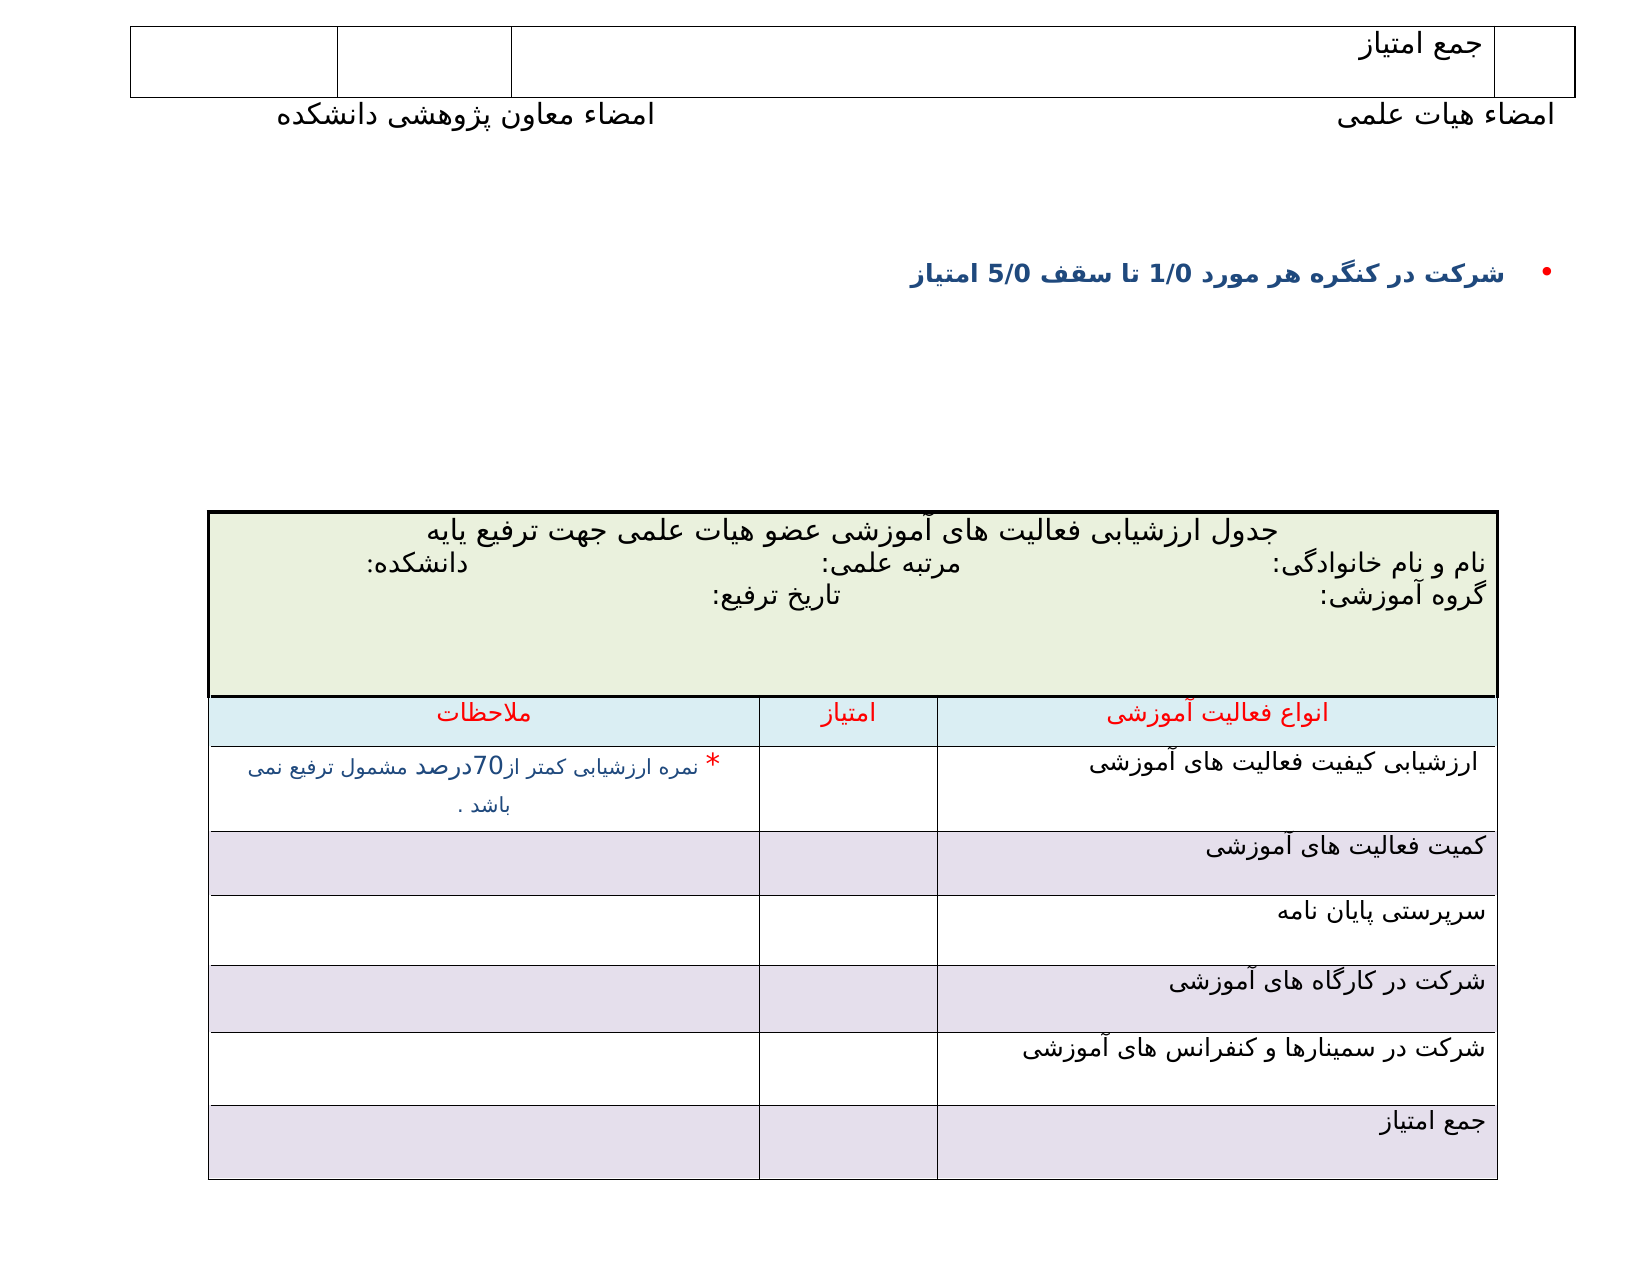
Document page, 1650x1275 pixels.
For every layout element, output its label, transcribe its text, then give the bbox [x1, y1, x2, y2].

table_cell ملاحظات [209, 696, 759, 746]
table_cell شرکت در کارگاه های آموزشی [938, 965, 1497, 1032]
table_cell [209, 831, 759, 895]
table_cell انواع فعالیت آموزشی [938, 695, 1497, 746]
table_cell ارزشیابی کیفیت فعالیت های آموزشی [938, 746, 1497, 831]
text امضاء هیات علمی امضاء معاون پژوهشی دانشکده [150, 98, 1556, 132]
table_cell [338, 27, 511, 97]
table_cell [760, 896, 937, 965]
table_cell سرپرستی پایان نامه [938, 895, 1497, 965]
table_cell [760, 1033, 937, 1105]
table_cell [760, 747, 937, 831]
table_cell [209, 965, 759, 1032]
table_cell * نمره ارزشیابی کمتر از70درصد مشمول ترفیع نمی باشد . [209, 746, 759, 831]
table_cell کمیت فعالیت های آموزشی [938, 831, 1497, 895]
table_header جدول ارزشیابی فعالیت های آموزشی عضو هیات علمی جهت ترفیع یایه نام و نام خانوادگی: مرتبه علمی: دانشکده: گروه آموزشی: تاریخ ترفیع: [210, 514, 1496, 695]
table_cell شرکت در سمینارها و کنفرانس های آموزشی [938, 1032, 1497, 1105]
table_cell [131, 27, 337, 97]
table_cell جمع امتیاز [512, 27, 1494, 97]
table_cell [1495, 27, 1574, 97]
table_cell [760, 966, 937, 1032]
table_cell امتیاز [760, 698, 937, 746]
text • شرکت در کنگره هر مورد 1/0 تا سقف 5/0 امتیاز [150, 255, 1556, 289]
table_cell [209, 1105, 759, 1178]
table_cell جمع امتیاز [938, 1105, 1497, 1178]
table_cell [209, 895, 759, 965]
table_cell [760, 1106, 937, 1178]
table_cell [760, 832, 937, 895]
table_cell [209, 1032, 759, 1105]
